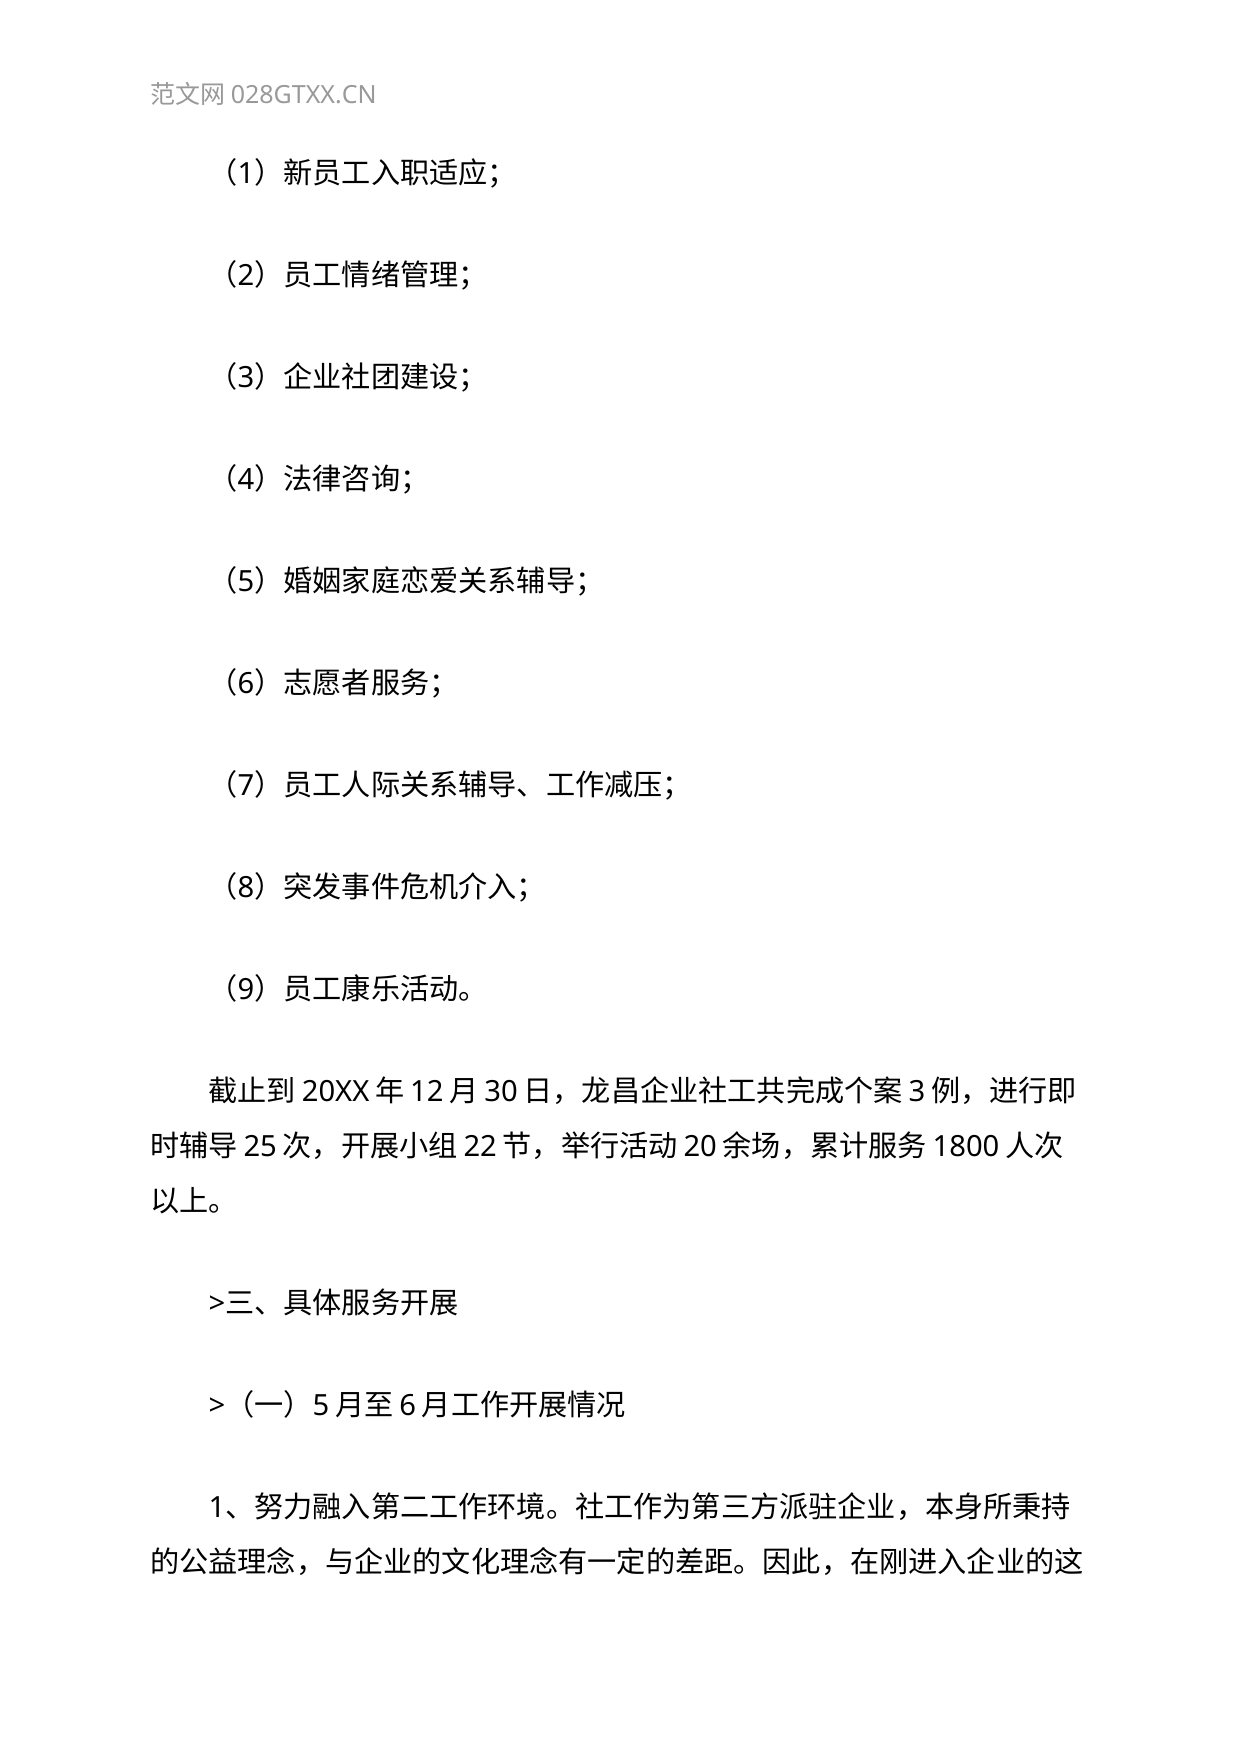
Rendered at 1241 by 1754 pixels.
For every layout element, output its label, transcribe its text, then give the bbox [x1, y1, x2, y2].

text 截止到20XX年12月30日，龙昌企业社工共完成个案3例，进行即时辅导25次，开展小组22节，举行活动20余场，累计服务1800人次以上。 [150, 1068, 1090, 1220]
text （6）志愿者服务； [150, 660, 1090, 702]
text （4）法律咨询； [150, 456, 1090, 498]
text （8）突发事件危机介入； [150, 864, 1090, 906]
text （9）员工康乐活动。 [150, 966, 1090, 1008]
text （2）员工情绪管理； [150, 252, 1090, 294]
text （3）企业社团建设； [150, 354, 1090, 396]
text >（一）5月至6月工作开展情况 [150, 1382, 1090, 1424]
text （1）新员工入职适应； [150, 150, 1090, 192]
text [150, 1483, 1090, 1581]
text （7）员工人际关系辅导、工作减压； [150, 762, 1090, 804]
text （5）婚姻家庭恋爱关系辅导； [150, 558, 1090, 600]
text >三、具体服务开展 [150, 1279, 1090, 1322]
